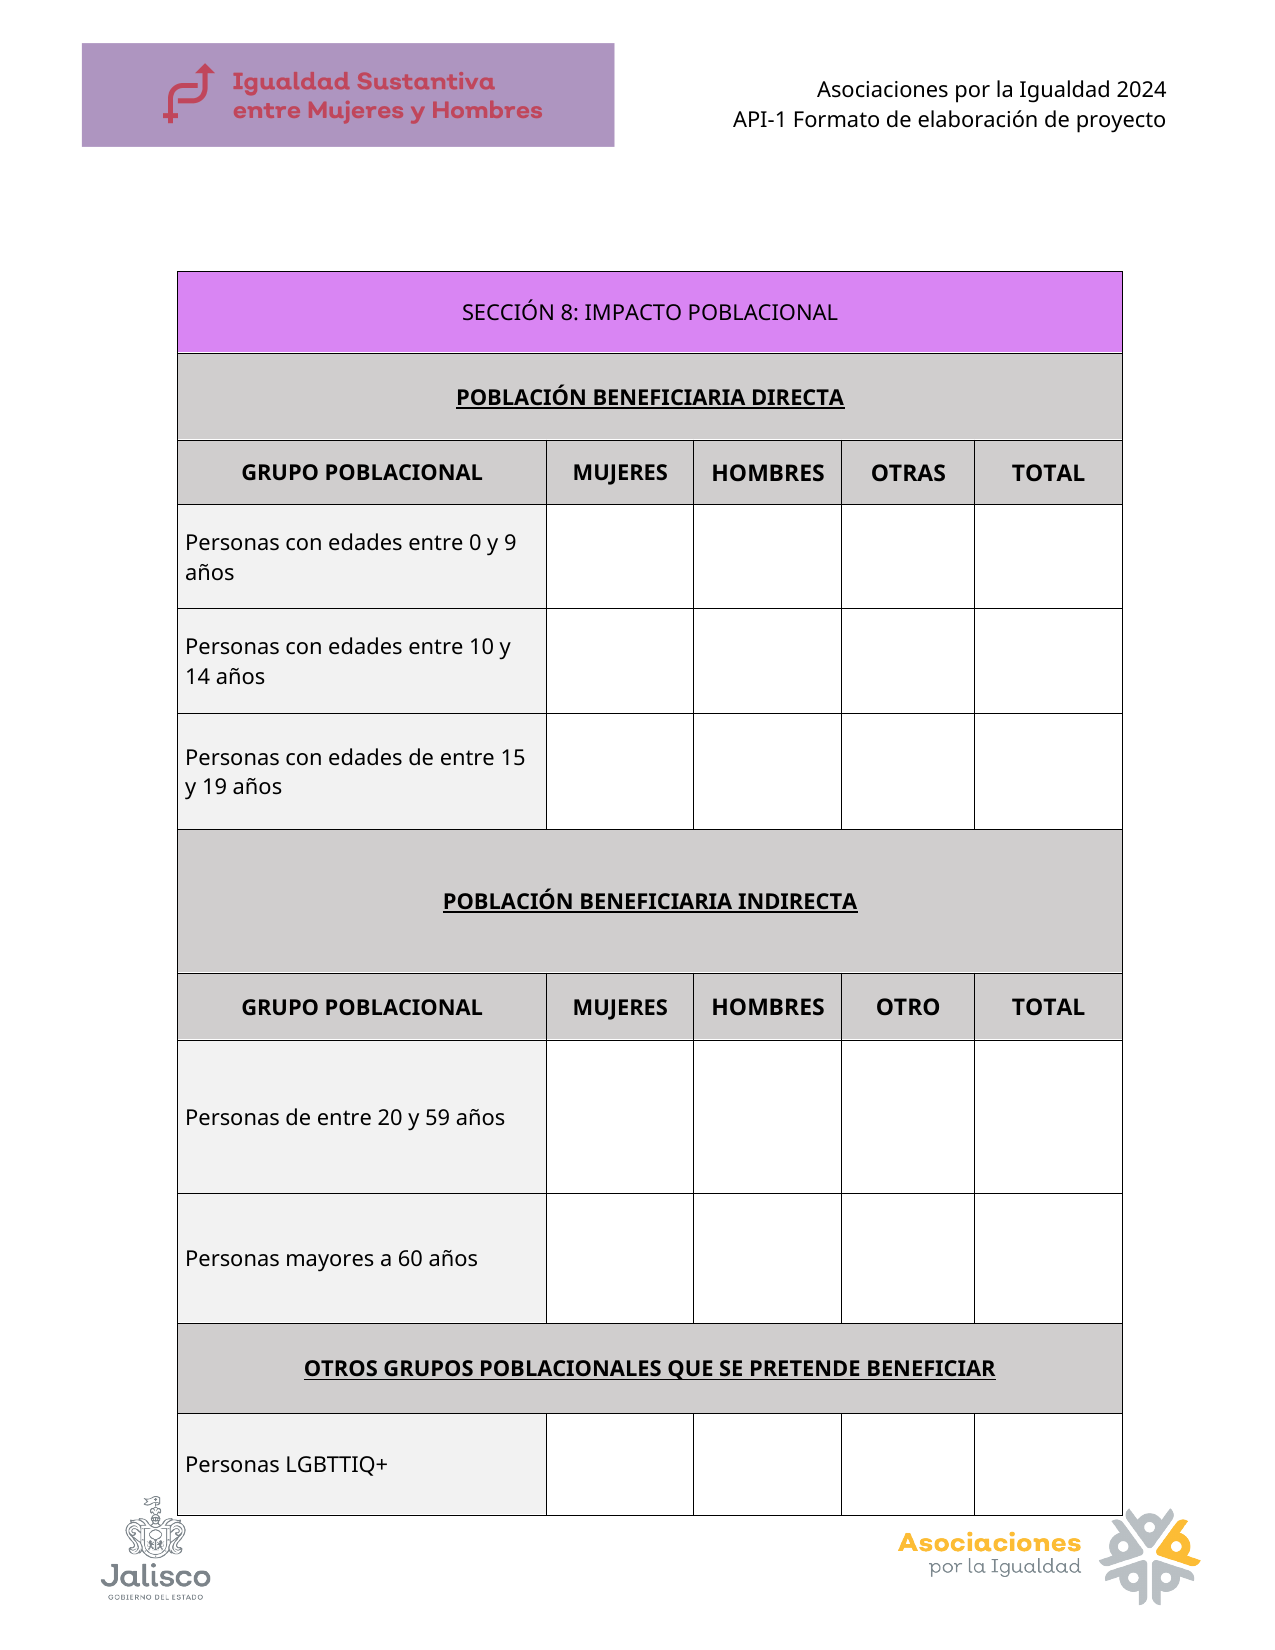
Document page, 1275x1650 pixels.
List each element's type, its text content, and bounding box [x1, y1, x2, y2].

table_cell [975, 714, 1122, 829]
table_cell [547, 714, 693, 829]
picture [887, 1491, 1211, 1622]
table_cell TOTAL [975, 974, 1122, 1039]
table_cell [694, 1194, 841, 1322]
table_cell [694, 1041, 841, 1193]
table_cell Personas con edades entre 10 y 14 años [178, 609, 546, 713]
table_cell Personas de entre 20 y 59 años [178, 1041, 546, 1193]
table_cell [842, 1194, 974, 1322]
table_cell [547, 505, 693, 608]
table_cell [842, 505, 974, 608]
table_cell Personas con edades entre 0 y 9 años [178, 505, 546, 608]
table_cell HOMBRES [694, 441, 841, 504]
table_cell [547, 609, 693, 713]
table_cell [975, 1041, 1122, 1193]
table_cell POBLACIÓN BENEFICIARIA DIRECTA [178, 354, 1122, 439]
table_header SECCIÓN 8: IMPACTO POBLACIONAL [178, 272, 1122, 352]
table_cell [694, 505, 841, 608]
table_cell [842, 714, 974, 829]
table_cell Personas con edades de entre 15 y 19 años [178, 714, 546, 829]
table_cell [694, 714, 841, 829]
table_cell MUJERES [547, 974, 693, 1039]
table_cell [975, 505, 1122, 608]
table_cell Personas LGBTTIQ+ [178, 1414, 546, 1514]
table_cell [694, 609, 841, 713]
table_cell TOTAL [975, 441, 1122, 504]
table_cell HOMBRES [694, 974, 841, 1039]
table_cell [975, 609, 1122, 713]
table_cell [842, 1041, 974, 1193]
table_cell [547, 1194, 693, 1322]
table_cell [547, 1041, 693, 1193]
table_cell [975, 1414, 1122, 1514]
table_cell MUJERES [547, 441, 693, 504]
table_cell OTRAS [842, 441, 974, 504]
table_cell GRUPO POBLACIONAL [178, 441, 546, 504]
table_cell [975, 1194, 1122, 1322]
table_cell OTROS GRUPOS POBLACIONALES QUE SE PRETENDE BENEFICIAR [178, 1324, 1122, 1413]
table_cell [842, 609, 974, 713]
table_cell [694, 1414, 841, 1514]
picture [81, 40, 615, 147]
table_cell [842, 1414, 974, 1514]
table_cell POBLACIÓN BENEFICIARIA INDIRECTA [178, 830, 1122, 972]
table_cell OTRO [842, 974, 974, 1039]
table_cell GRUPO POBLACIONAL [178, 974, 546, 1039]
picture [78, 1473, 233, 1622]
table_cell [547, 1414, 693, 1514]
table_cell Personas mayores a 60 años [178, 1194, 546, 1322]
